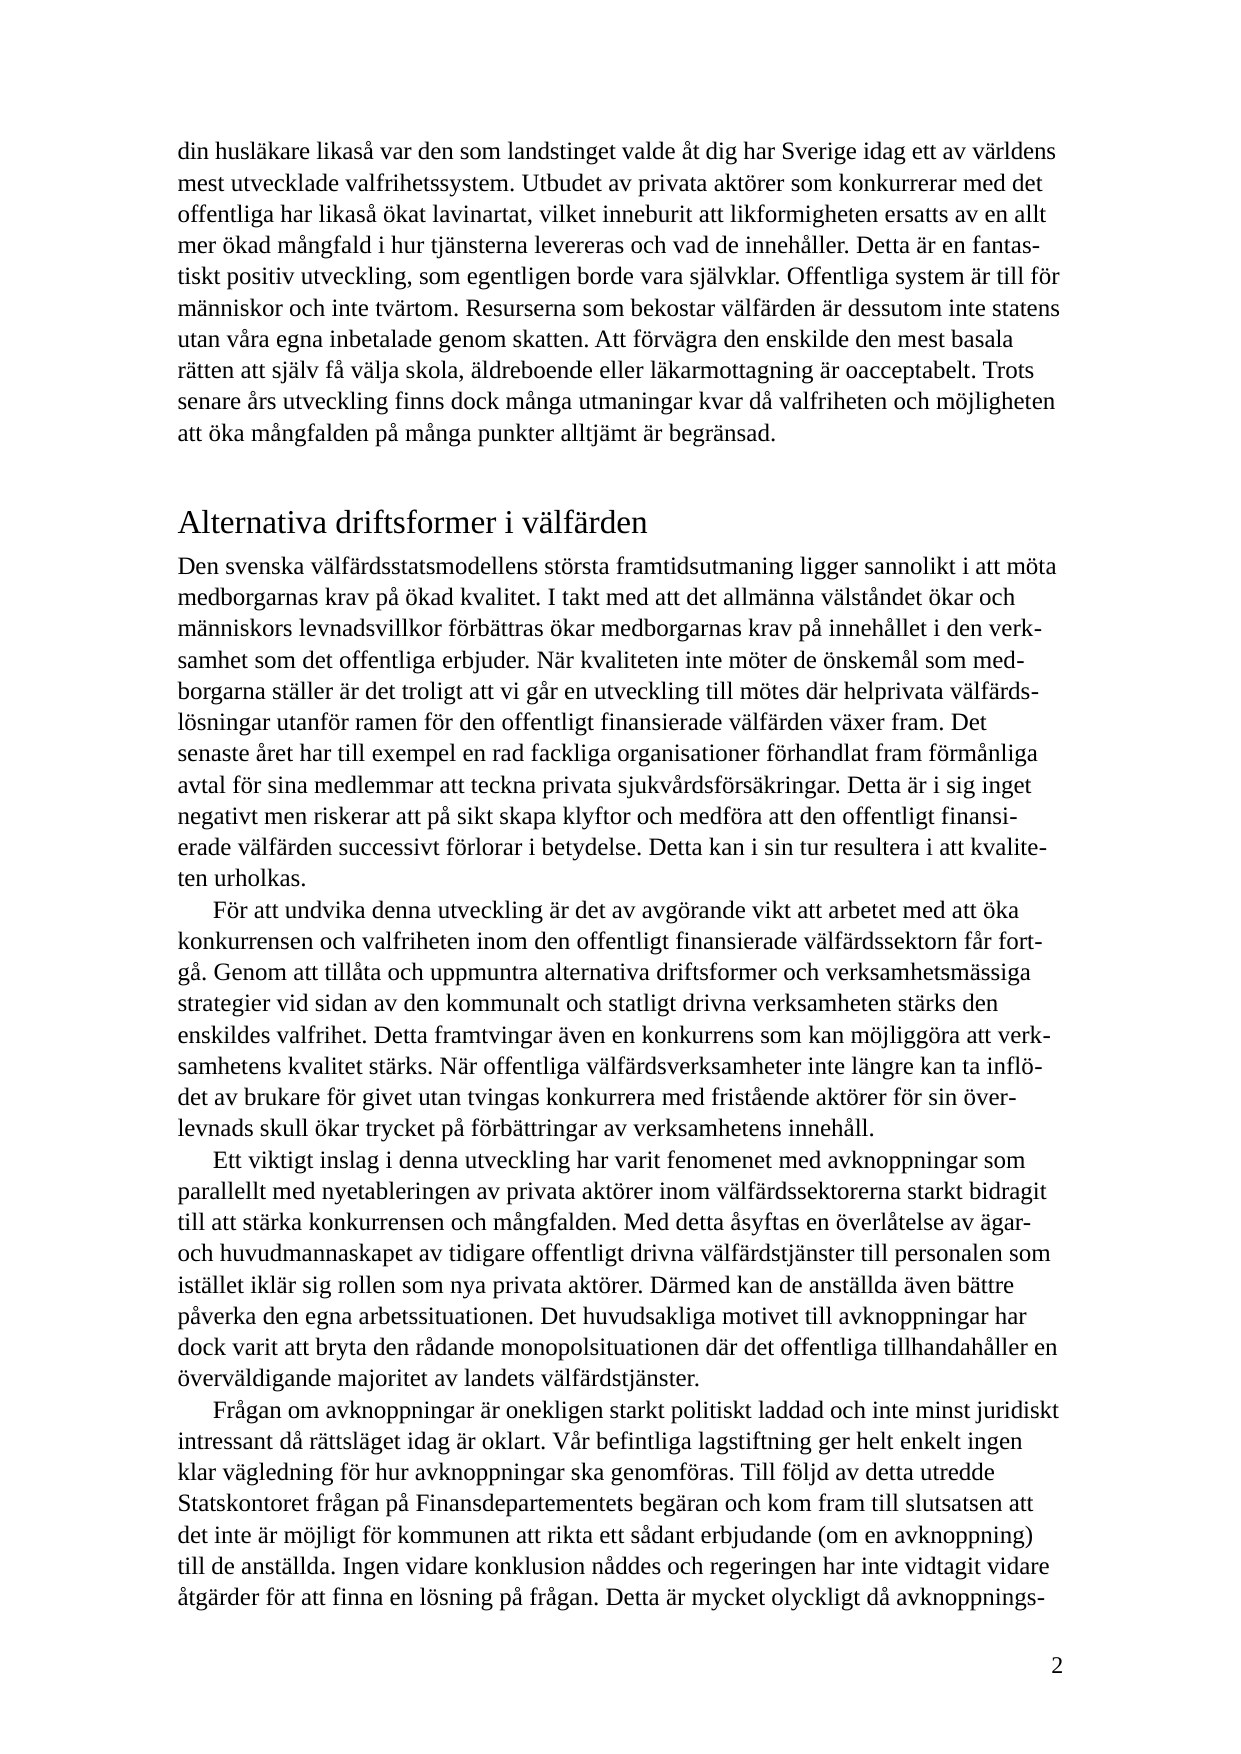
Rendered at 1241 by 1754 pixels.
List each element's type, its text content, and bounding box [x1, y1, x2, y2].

text För att undvika denna utveckling är det av avgörande vikt att arbetet med att öka konkurrensen och valfriheten inom den offentligt finansierade välfärdssektorn får fortgå. Genom att tillåta och uppmuntra alternativa driftsformer och verksamhetsmässiga strategier vid sidan av den kommunalt och statligt drivna verksamheten stärks den enskildes valfrihet. Detta framtvingar även en konkurrens som kan möjliggöra att verksamhetens kvalitet stärks. När offentliga välfärdsverksamheter inte längre kan ta inflödet av brukare för givet utan tvingas konkurrera med fristående aktörer för sin överlevnads skull ökar trycket på förbättringar av verksamhetens innehåll. [177, 892, 1063, 1142]
text Ett viktigt inslag i denna utveckling har varit fenomenet med avknoppningar som parallellt med nyetableringen av privata aktörer inom välfärdssektorerna starkt bidragit till att stärka konkurrensen och mångfalden. Med detta åsyftas en överlåtelse av ägar- och huvudmannaskapet av tidigare offentligt drivna välfärdstjänster till personalen som istället iklär sig rollen som nya privata aktörer. Därmed kan de anställda även bättre påverka den egna arbetssituationen. Det huvudsakliga motivet till avknoppningar har dock varit att bryta den rådande monopolsituationen där det offentliga tillhandahåller en överväldigande majoritet av landets välfärdstjänster. [177, 1142, 1063, 1392]
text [177, 134, 1063, 446]
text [177, 1392, 1063, 1611]
subtitle Alternativa driftsformer i välfärden [177, 509, 1063, 540]
text Den svenska välfärdsstatsmodellens största framtidsutmaning ligger sannolikt i att möta medborgarnas krav på ökad kvalitet. I takt med att det allmänna välståndet ökar och människors levnadsvillkor förbättras ökar medborgarnas krav på innehållet i den verksamhet som det offentliga erbjuder. När kvaliteten inte möter de önskemål som medborgarna ställer är det troligt att vi går en utveckling till mötes där helprivata välfärdslösningar utanför ramen för den offentligt finansierade välfärden växer fram. Det senaste året har till exempel en rad fackliga organisationer förhandlat fram förmånliga avtal för sina medlemmar att teckna privata sjukvårdsförsäkringar. Detta är i sig inget negativt men riskerar att på sikt skapa klyftor och medföra att den offentligt finansierade välfärden successivt förlorar i betydelse. Detta kan i sin tur resultera i att kvaliteten urholkas. [177, 548, 1063, 892]
